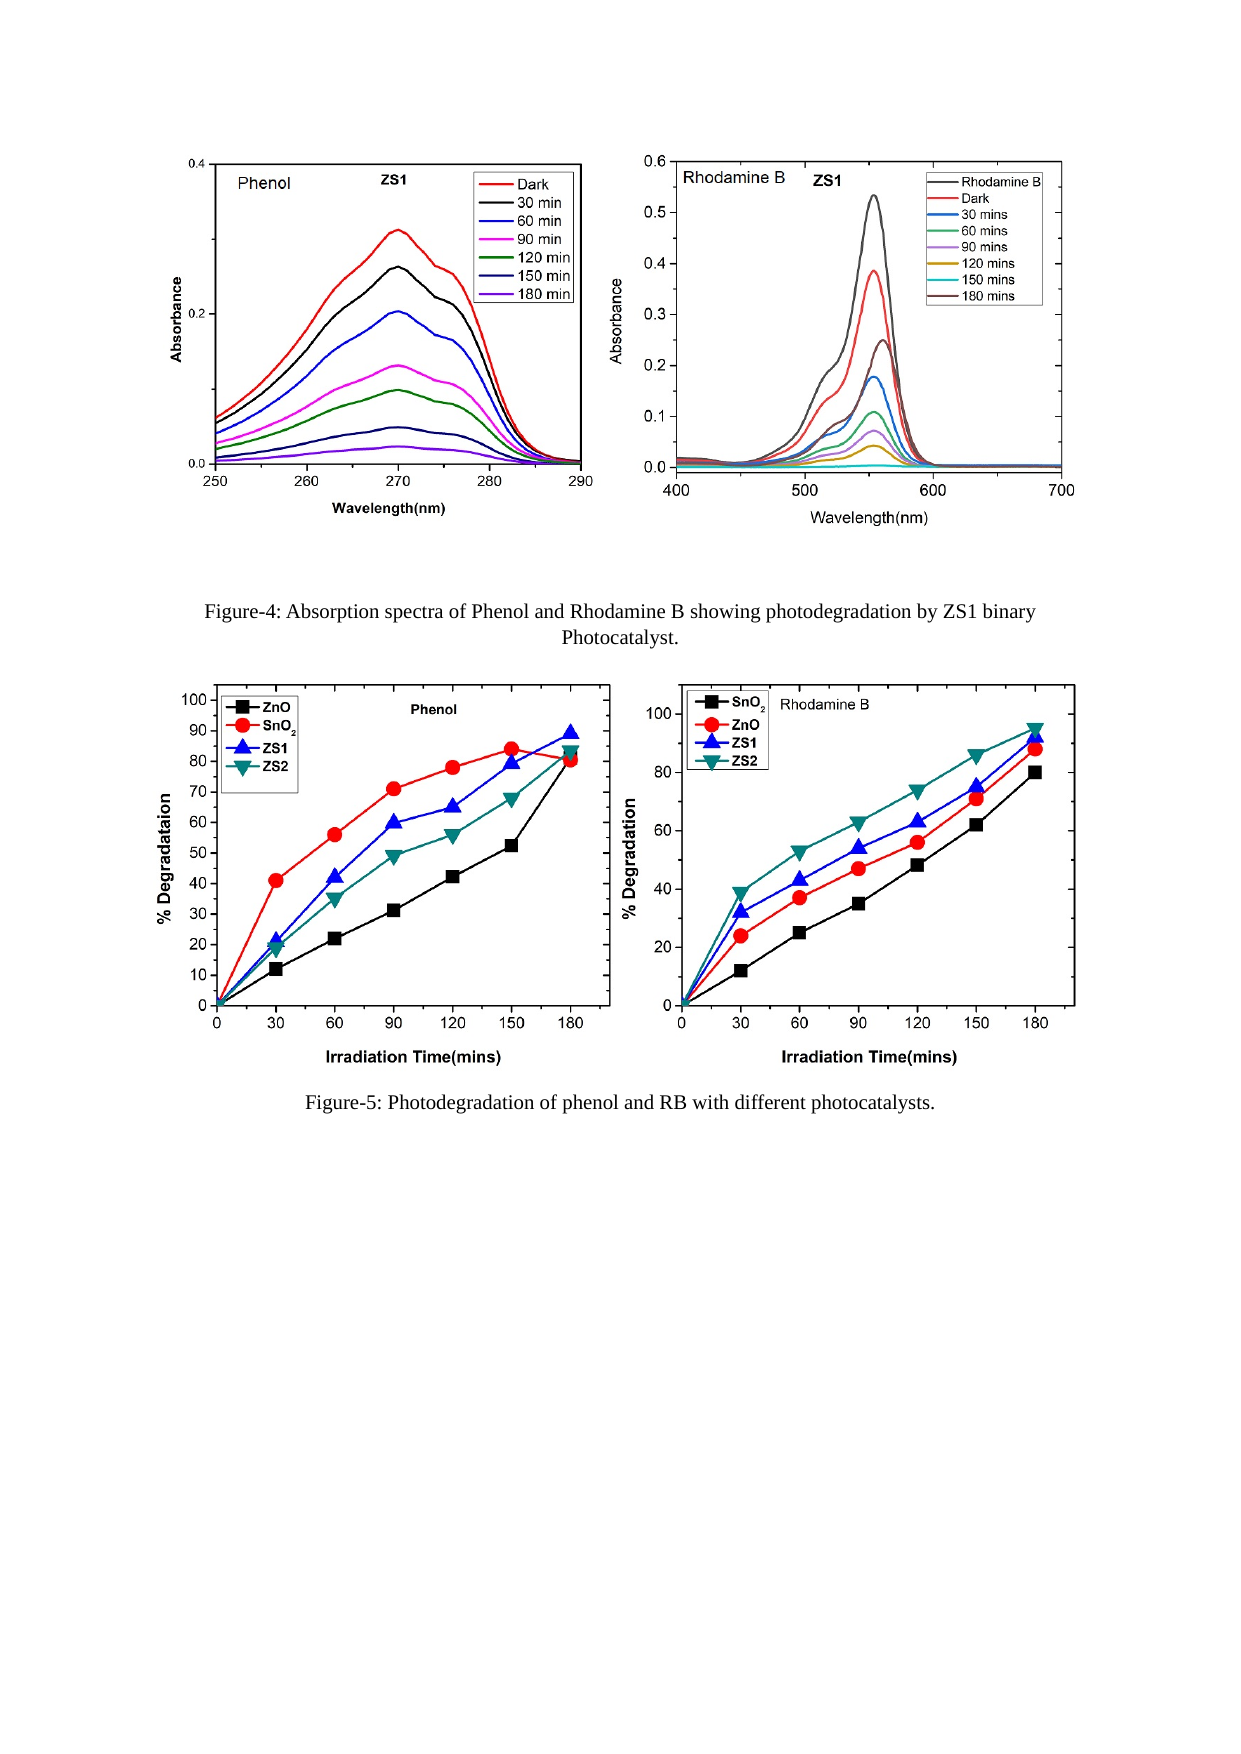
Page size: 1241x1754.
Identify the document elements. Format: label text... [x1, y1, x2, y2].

picture [150, 667, 1090, 1072]
picture [162, 150, 1078, 533]
text Figure-5: Photodegradation of phenol and RB with different photocatalysts. [150, 1090, 1090, 1114]
text Figure-4: Absorption spectra of Phenol and Rhodamine B showing photodegradation by ZS1 binary Photocatalyst. [150, 599, 1090, 649]
